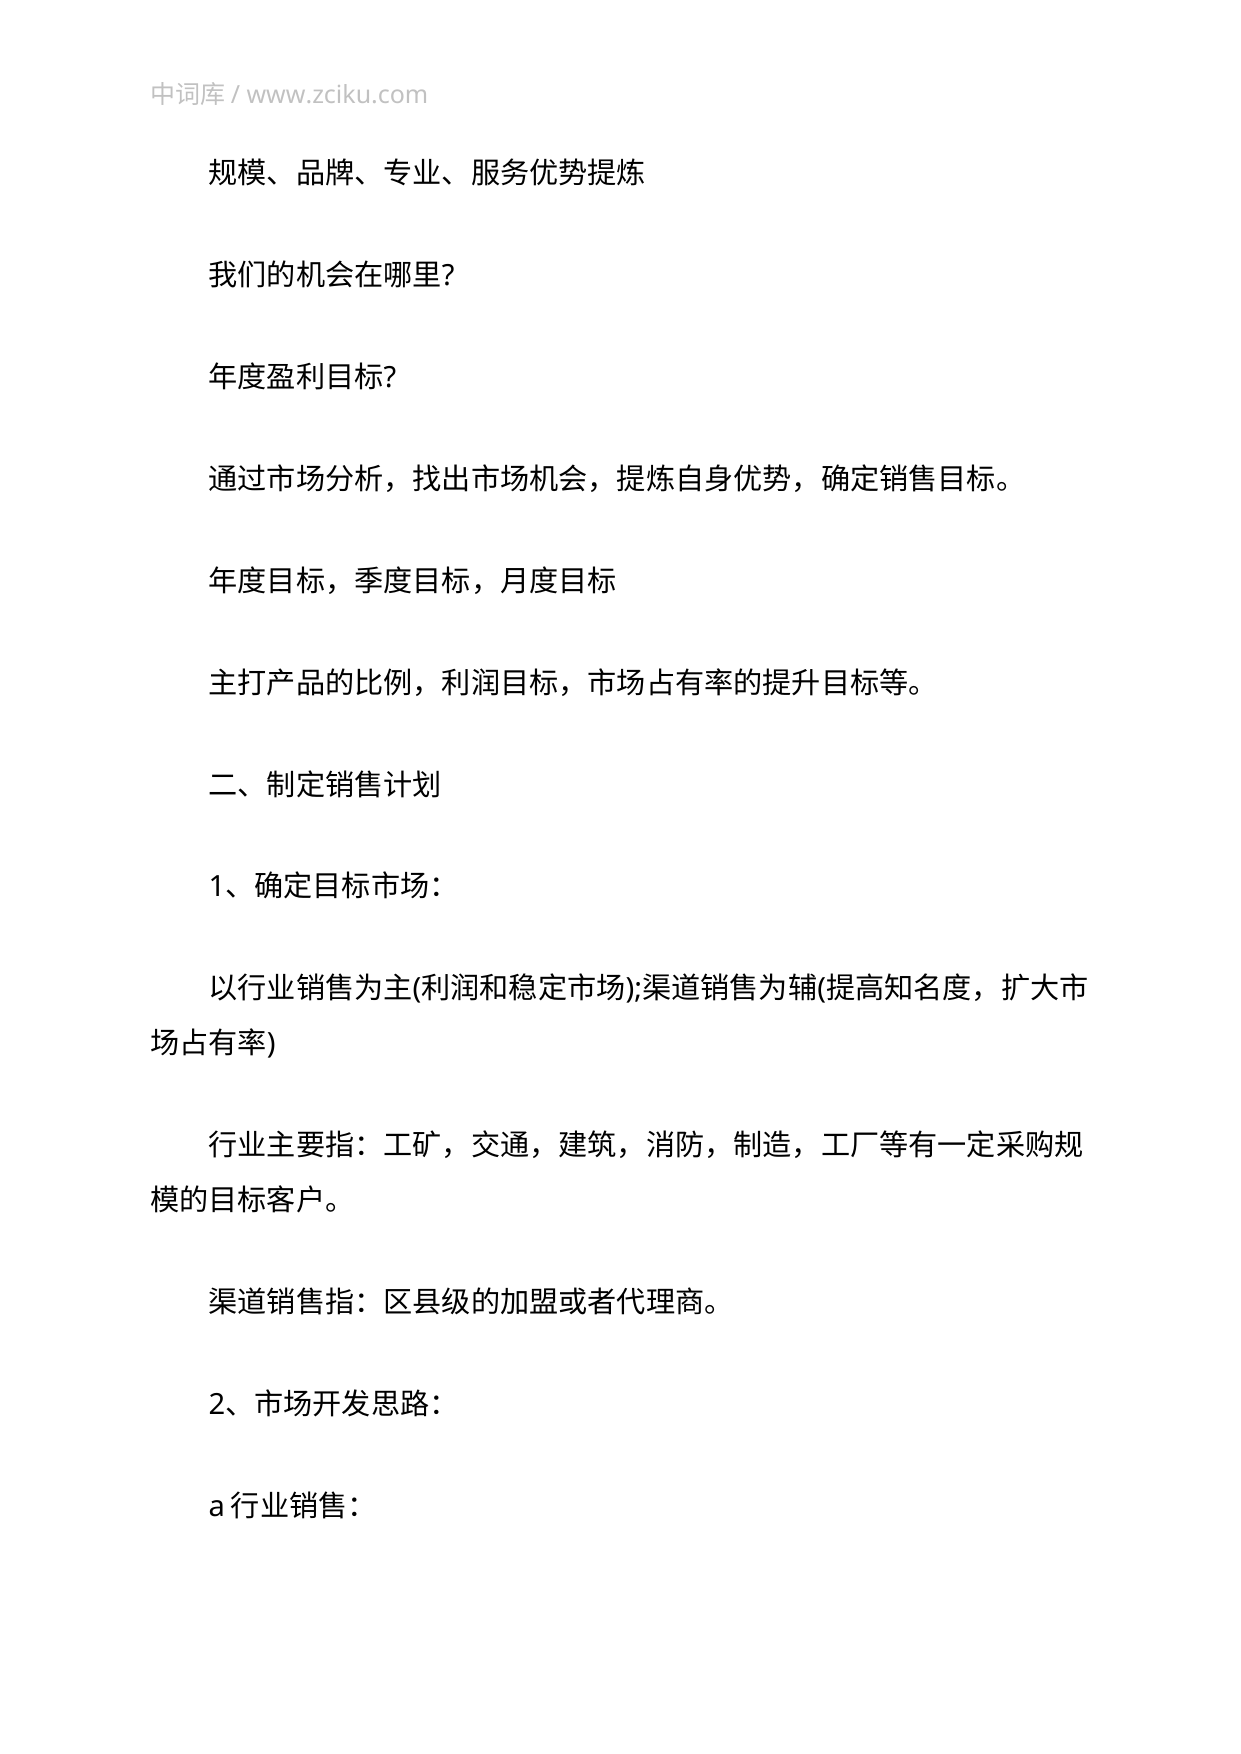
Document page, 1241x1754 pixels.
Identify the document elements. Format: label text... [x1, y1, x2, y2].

text 通过市场分析，找出市场机会，提炼自身优势，确定销售目标。 [150, 456, 1090, 498]
text 渠道销售指：区县级的加盟或者代理商。 [150, 1278, 1090, 1321]
text 1、确定目标市场： [150, 863, 1090, 905]
text 年度盈利目标? [150, 354, 1090, 396]
text 以行业销售为主(利润和稳定市场);渠道销售为辅(提高知名度，扩大市场占有率) [150, 965, 1090, 1062]
text 二、制定销售计划 [150, 761, 1090, 803]
text 年度目标，季度目标，月度目标 [150, 557, 1090, 600]
text a行业销售： [150, 1482, 1090, 1524]
text 规模、品牌、专业、服务优势提炼 [150, 150, 1090, 192]
text 行业主要指：工矿，交通，建筑，消防，制造，工厂等有一定采购规模的目标客户。 [150, 1122, 1090, 1219]
text 主打产品的比例，利润目标，市场占有率的提升目标等。 [150, 659, 1090, 702]
text 2、市场开发思路： [150, 1380, 1090, 1423]
text 我们的机会在哪里? [150, 252, 1090, 294]
